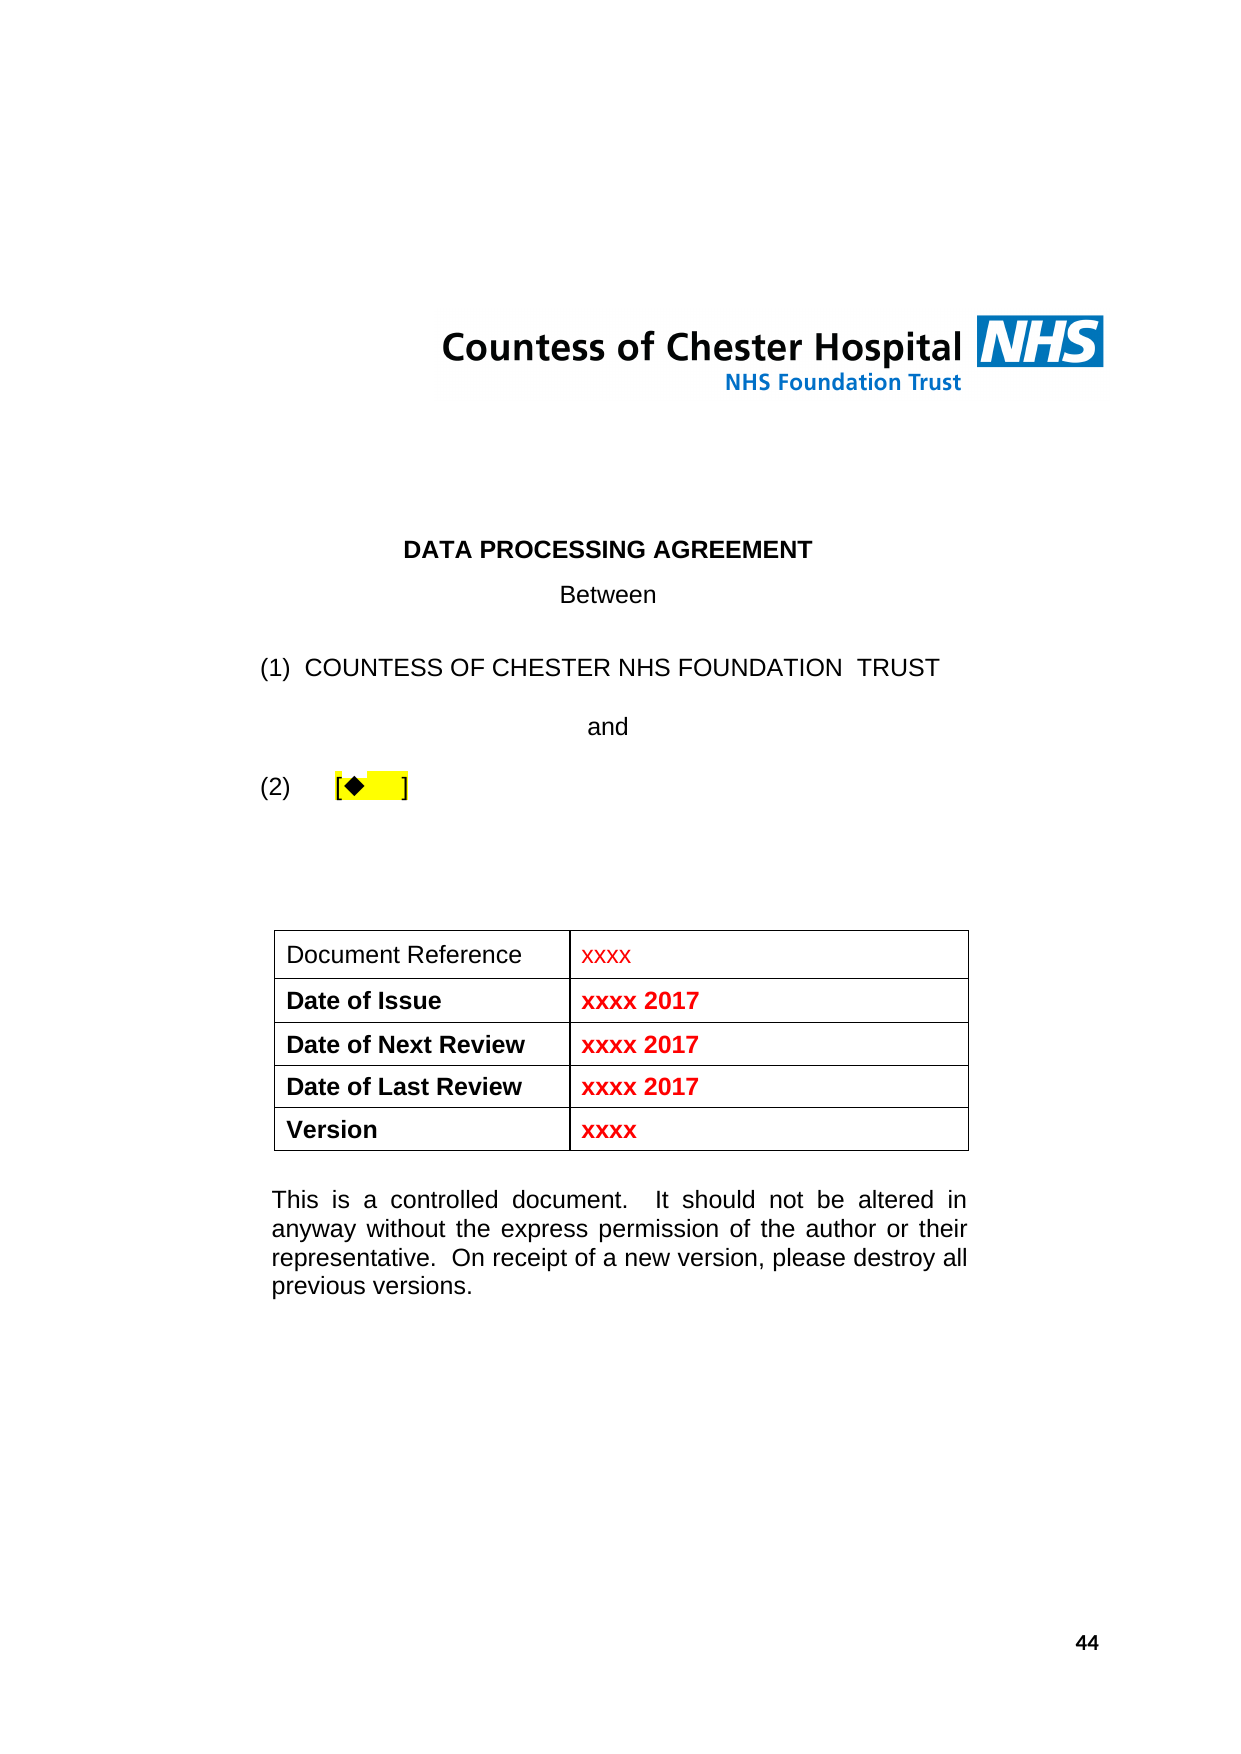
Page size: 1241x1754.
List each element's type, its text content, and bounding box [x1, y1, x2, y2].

table_cell xxxx 2017 [571, 979, 968, 1022]
table_cell (2) [ ] [249, 756, 967, 815]
table_header This is a controlled document. It should not be altered in anyway without the express permission of the author or their representative. On receipt of a new version, please destroy all previous versions. [260, 1185, 980, 1354]
table_cell and [249, 697, 967, 756]
table_cell xxxx 2017 [571, 1066, 968, 1107]
picture [434, 308, 1110, 401]
table_cell Date of Last Review [275, 1066, 569, 1107]
table_header xxxx [571, 931, 968, 977]
table_cell xxxx [571, 1108, 968, 1150]
table_cell (1) COUNTESS OF CHESTER NHS FOUNDATION TRUST [249, 638, 967, 697]
table_cell xxxx 2017 [571, 1023, 968, 1065]
table_cell Date of Issue [275, 979, 569, 1022]
table_header DATA PROCESSING AGREEMENT [249, 520, 967, 579]
table_cell Version [275, 1108, 569, 1150]
table_header Document Reference [275, 931, 569, 977]
table_cell Date of Next Review [275, 1023, 569, 1065]
table_cell Between [249, 579, 967, 638]
